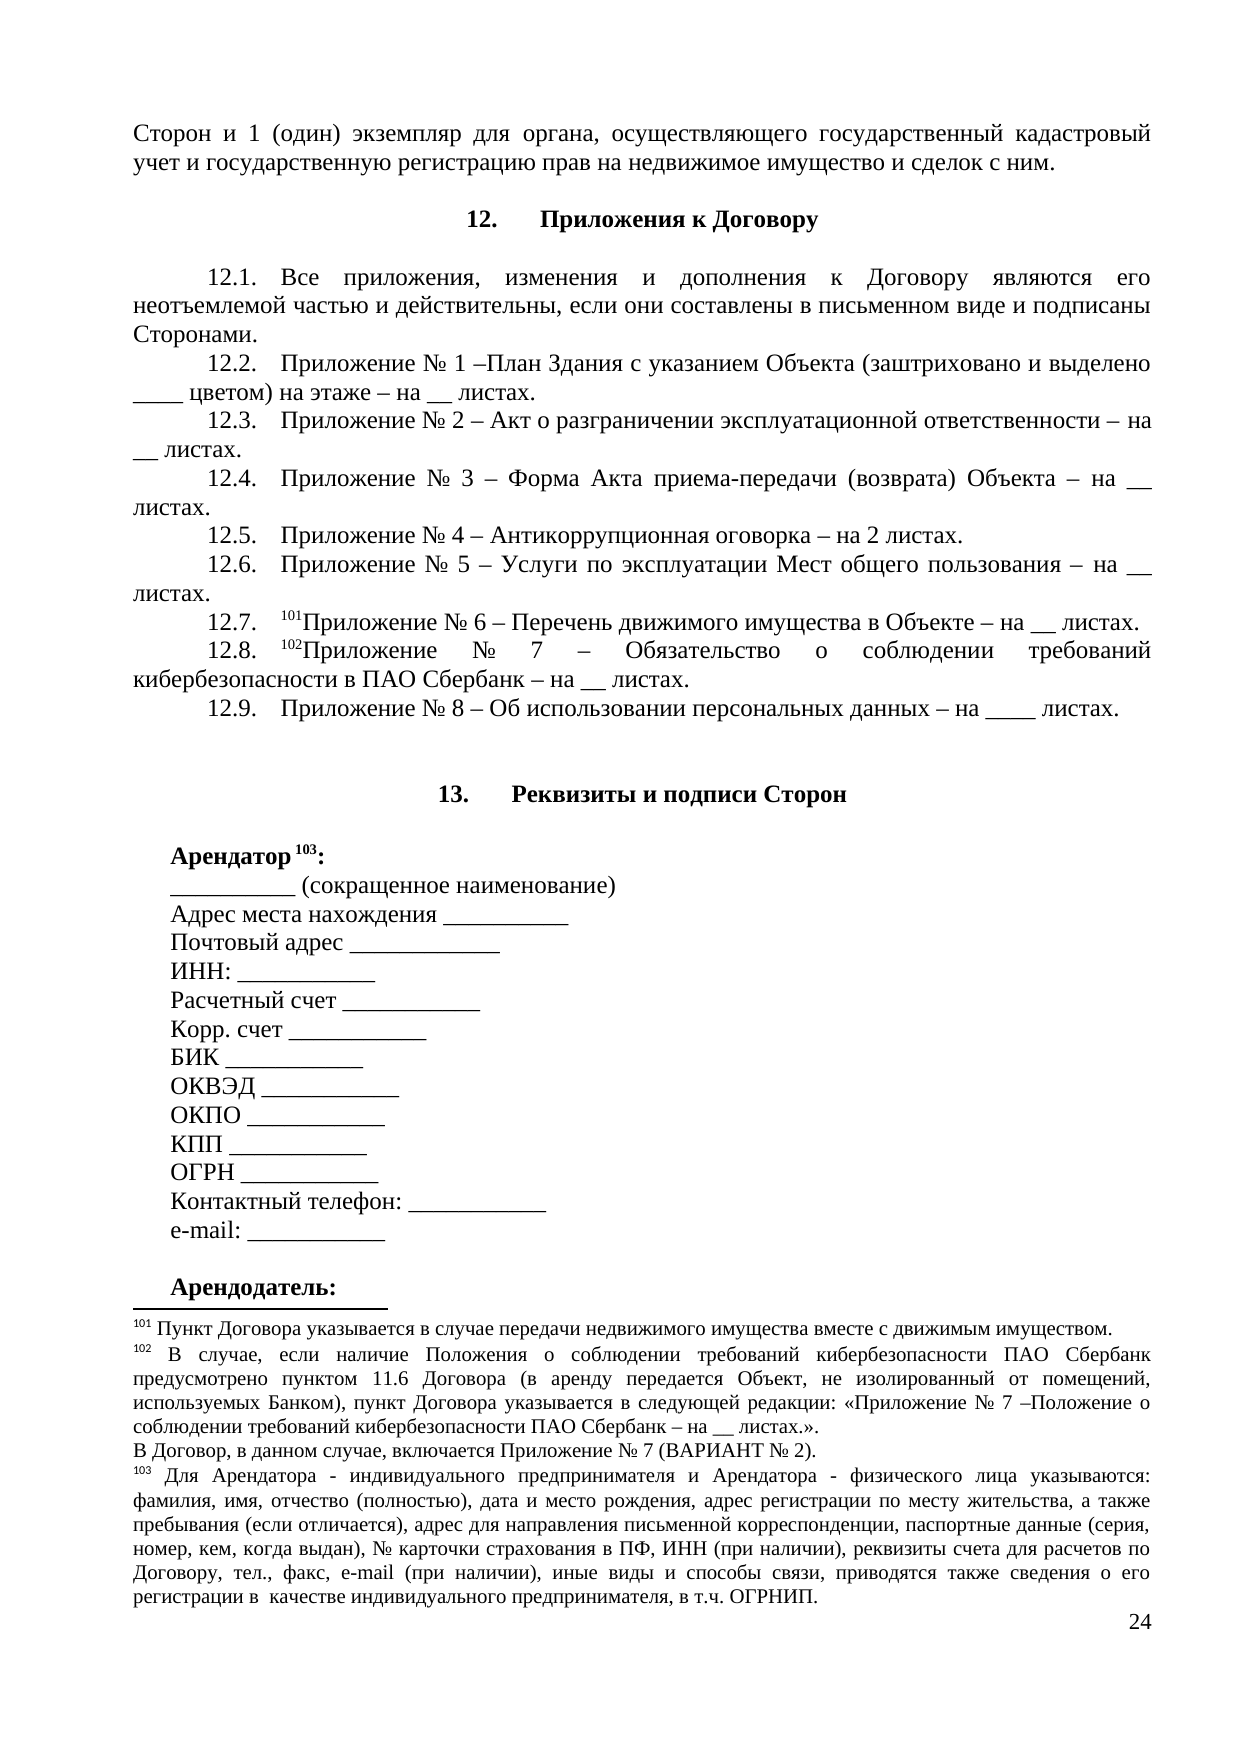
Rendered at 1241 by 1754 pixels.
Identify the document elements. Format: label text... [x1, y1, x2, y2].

list Приложение № 7 – Обязательство о соблюдении требований кибербезопасности в ПАО Сбербанк – на __ листах. [133, 636, 1152, 693]
text КПП ___________ [133, 1129, 1152, 1157]
text ОКВЭД ___________ [133, 1071, 1152, 1100]
text __________ (сокращенное наименование) [133, 870, 1152, 899]
text Расчетный счет ___________ [133, 985, 1152, 1014]
list Приложения к Договору [133, 204, 1152, 233]
list Приложение № 6 – Перечень движимого имущества в Объекте – на __ листах. [133, 607, 1152, 636]
list Приложение № 1 –План Здания с указанием Объекта (заштриховано и выделено ____ цветом) на этаже – на __ листах. [133, 348, 1152, 406]
text БИК ___________ [133, 1042, 1152, 1071]
list Договор составлен на ____ листах (без учета приложений), в 3 (трех) экземплярах, имеющих одинаковую юридическую силу, по одному экземпляру для каждой из Сторон и 1 (один) экземпляр для органа, осуществляющего государственный кадастровый учет и государственную регистрацию прав на недвижимое имущество и сделок с ним. [133, 118, 1152, 176]
list Приложение № 2 – Акт о разграничении эксплуатационной ответственности – на __ листах. [133, 406, 1152, 463]
list Приложение № 3 – Форма Акта приема-передачи (возврата) Объекта – на __ листах. [133, 463, 1152, 521]
text ОГРН ___________ [133, 1157, 1152, 1186]
text Арендодатель: [133, 1272, 1152, 1301]
list Приложение № 4 – Антикоррупционная оговорка – на 2 листах. [133, 521, 1152, 549]
text Почтовый адрес ____________ [133, 927, 1152, 956]
list Все приложения, изменения и дополнения к Договору являются его неотъемлемой частью и действительны, если они составлены в письменном виде и подписаны Сторонами. [133, 262, 1152, 348]
list Приложение № 8 – Об использовании персональных данных – на ____ листах. [133, 693, 1152, 722]
text Арендатор : [133, 841, 1152, 870]
text ИНН: ___________ [133, 956, 1152, 985]
text Корр. счет ___________ [133, 1014, 1152, 1042]
list Реквизиты и подписи Сторон [133, 779, 1152, 808]
text ОКПО ___________ [133, 1100, 1152, 1129]
text Контактный телефон: ___________ [133, 1186, 1152, 1215]
text Адрес места нахождения __________ [133, 899, 1152, 927]
list Приложение № 5 – Услуги по эксплуатации Мест общего пользования – на __ листах. [133, 549, 1152, 607]
text e-mail: ___________ [133, 1215, 1152, 1244]
